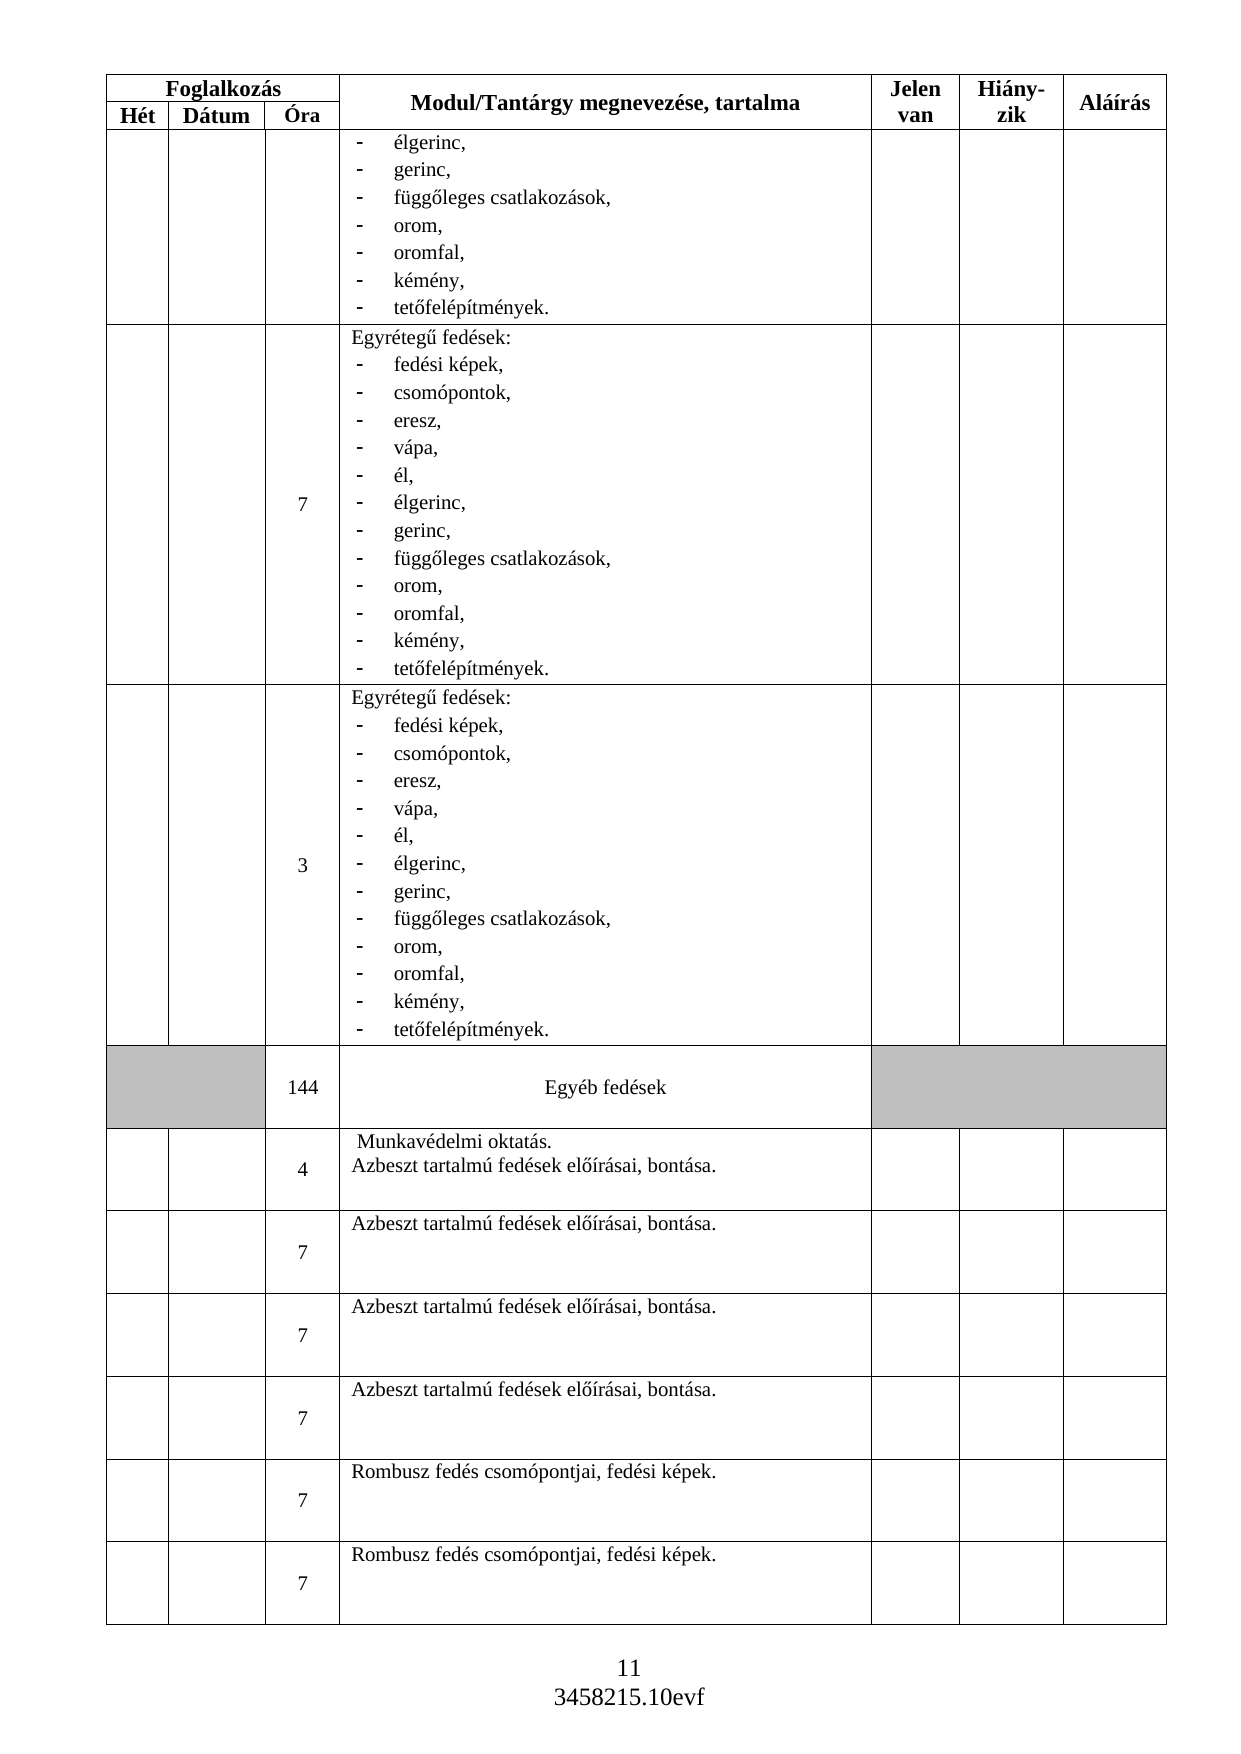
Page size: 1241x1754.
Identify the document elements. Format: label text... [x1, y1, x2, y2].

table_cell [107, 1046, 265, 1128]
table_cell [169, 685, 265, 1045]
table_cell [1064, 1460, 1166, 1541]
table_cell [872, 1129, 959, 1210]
table_cell Óra [265, 102, 339, 129]
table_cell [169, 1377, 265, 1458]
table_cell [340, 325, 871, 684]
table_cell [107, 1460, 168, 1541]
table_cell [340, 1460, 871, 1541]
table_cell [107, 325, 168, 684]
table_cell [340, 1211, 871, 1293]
table_header Foglalkozás [107, 75, 339, 101]
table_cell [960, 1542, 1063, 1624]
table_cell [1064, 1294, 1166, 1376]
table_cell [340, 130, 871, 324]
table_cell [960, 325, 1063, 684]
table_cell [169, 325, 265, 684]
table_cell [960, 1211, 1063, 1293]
table_header Jelen van (fő) [872, 75, 959, 129]
table_header Modul/Tantárgy megnevezése, tartalma [340, 75, 871, 129]
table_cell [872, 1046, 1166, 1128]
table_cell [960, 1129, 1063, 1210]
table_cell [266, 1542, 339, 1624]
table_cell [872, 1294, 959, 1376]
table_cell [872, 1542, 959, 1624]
table_cell Dátum [169, 102, 264, 129]
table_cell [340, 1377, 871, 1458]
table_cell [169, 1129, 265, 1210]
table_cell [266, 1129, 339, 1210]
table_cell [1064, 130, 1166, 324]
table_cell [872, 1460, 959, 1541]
table_header Hiány- zik (fő) [960, 75, 1063, 129]
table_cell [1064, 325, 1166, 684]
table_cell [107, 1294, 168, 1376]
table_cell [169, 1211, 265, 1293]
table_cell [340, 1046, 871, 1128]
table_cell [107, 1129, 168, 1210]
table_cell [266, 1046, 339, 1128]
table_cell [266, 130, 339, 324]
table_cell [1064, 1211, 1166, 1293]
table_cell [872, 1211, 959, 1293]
table_cell Hét [107, 102, 168, 129]
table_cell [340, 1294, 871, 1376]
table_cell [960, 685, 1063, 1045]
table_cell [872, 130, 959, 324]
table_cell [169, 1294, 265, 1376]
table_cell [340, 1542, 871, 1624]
table_header Aláírás [1064, 75, 1166, 129]
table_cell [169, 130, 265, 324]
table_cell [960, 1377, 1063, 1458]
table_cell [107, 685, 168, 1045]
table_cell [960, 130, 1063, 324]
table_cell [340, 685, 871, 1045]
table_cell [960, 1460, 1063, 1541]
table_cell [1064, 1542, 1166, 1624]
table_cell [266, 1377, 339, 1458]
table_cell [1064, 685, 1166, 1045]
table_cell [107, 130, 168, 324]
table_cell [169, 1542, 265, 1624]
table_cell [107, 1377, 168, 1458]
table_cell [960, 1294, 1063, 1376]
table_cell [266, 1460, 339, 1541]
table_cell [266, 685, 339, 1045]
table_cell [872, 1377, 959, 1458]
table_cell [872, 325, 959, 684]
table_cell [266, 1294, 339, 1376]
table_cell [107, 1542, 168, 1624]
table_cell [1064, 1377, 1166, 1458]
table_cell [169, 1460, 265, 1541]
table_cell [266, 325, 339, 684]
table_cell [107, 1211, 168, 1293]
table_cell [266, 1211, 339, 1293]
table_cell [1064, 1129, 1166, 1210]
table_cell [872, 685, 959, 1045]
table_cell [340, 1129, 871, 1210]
